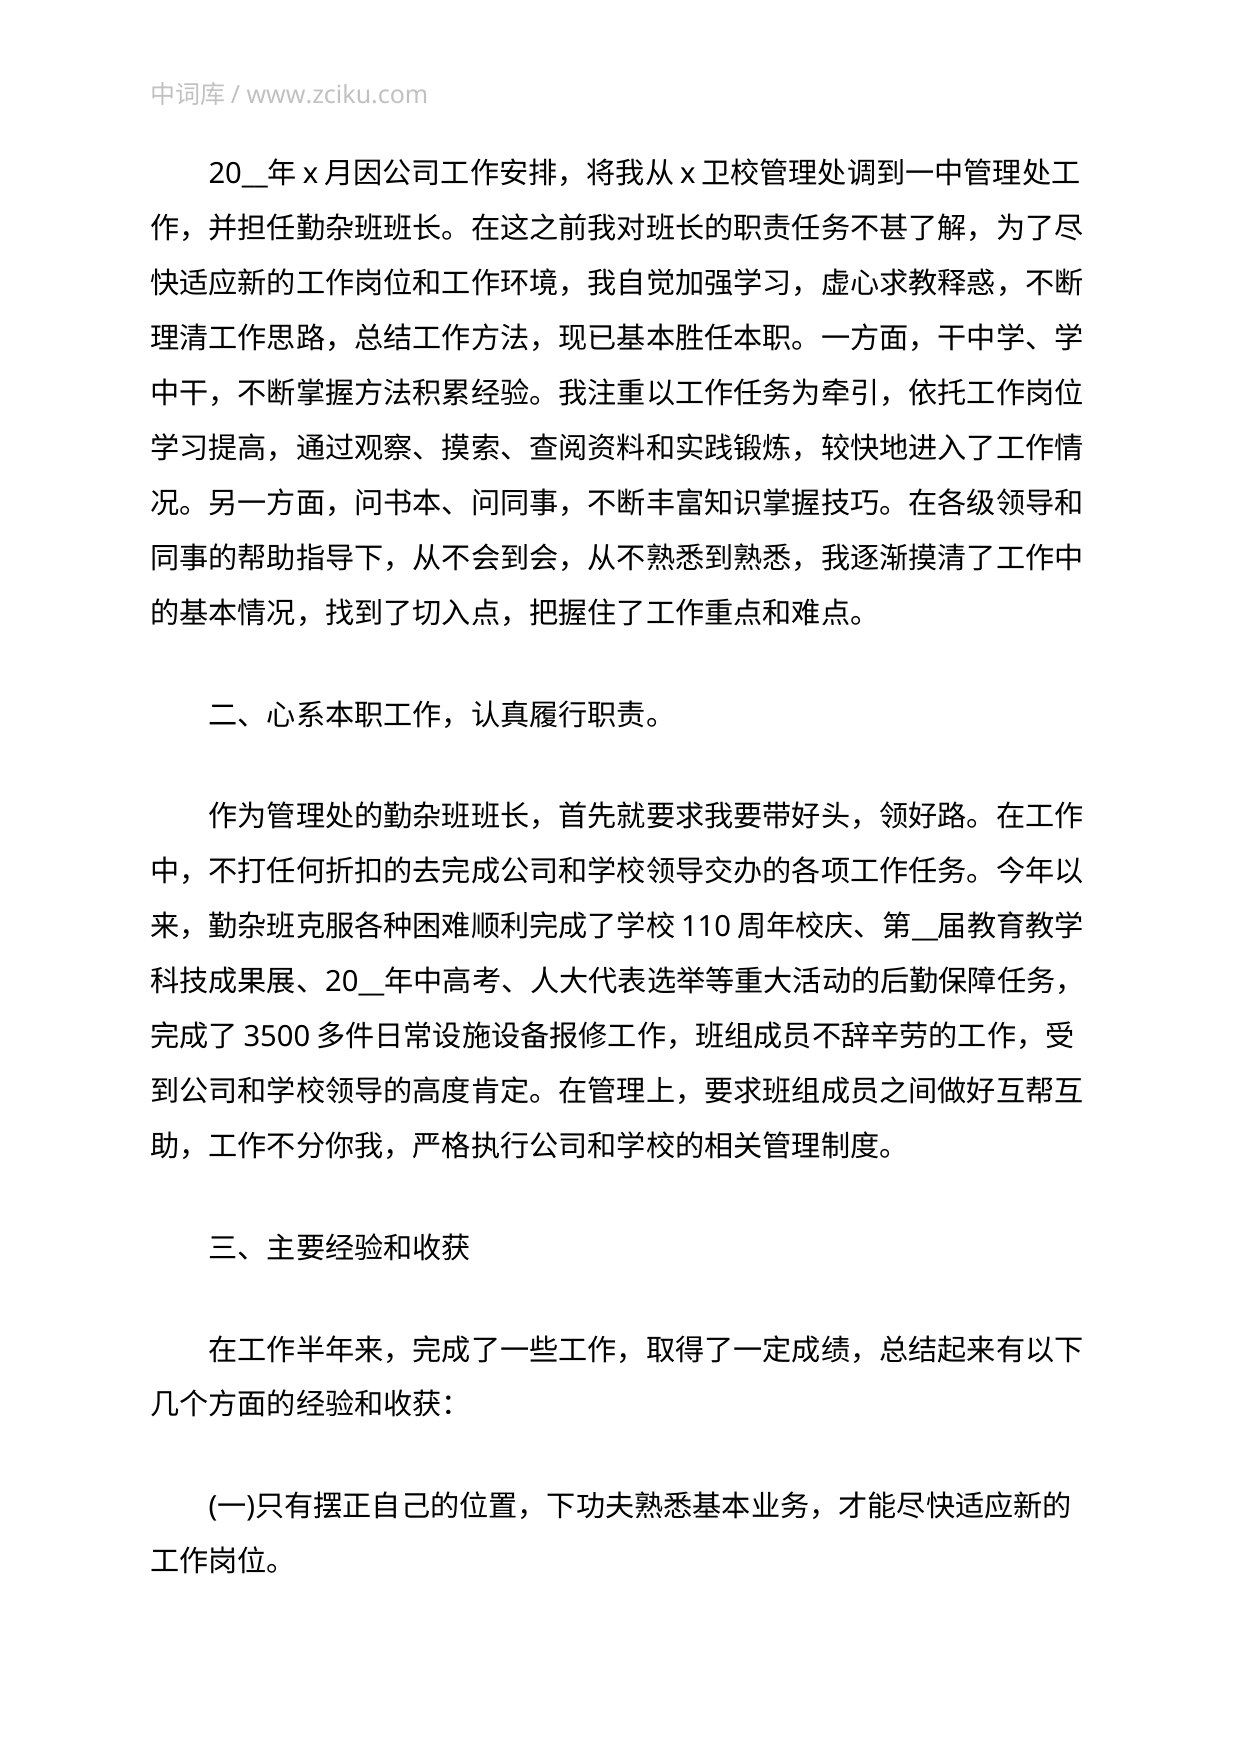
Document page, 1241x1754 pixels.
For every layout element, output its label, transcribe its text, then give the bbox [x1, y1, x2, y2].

text (一)只有摆正自己的位置，下功夫熟悉基本业务，才能尽快适应新的工作岗位。 [150, 1483, 1090, 1580]
text 20__年x月因公司工作安排，将我从x卫校管理处调到一中管理处工作，并担任勤杂班班长。在这之前我对班长的职责任务不甚了解，为了尽快适应新的工作岗位和工作环境，我自觉加强学习，虚心求教释惑，不断理清工作思路，总结工作方法，现已基本胜任本职。一方面，干中学、学中干，不断掌握方法积累经验。我注重以工作任务为牵引，依托工作岗位学习提高，通过观察、摸索、查阅资料和实践锻炼，较快地进入了工作情况。另一方面，问书本、问同事，不断丰富知识掌握技巧。在各级领导和同事的帮助指导下，从不会到会，从不熟悉到熟悉，我逐渐摸清了工作中的基本情况，找到了切入点，把握住了工作重点和难点。 [150, 150, 1090, 632]
text 三、主要经验和收获 [150, 1224, 1090, 1267]
text 作为管理处的勤杂班班长，首先就要求我要带好头，领好路。在工作中，不打任何折扣的去完成公司和学校领导交办的各项工作任务。今年以来，勤杂班克服各种困难顺利完成了学校110周年校庆、第__届教育教学科技成果展、20__年中高考、人大代表选举等重大活动的后勤保障任务，完成了3500多件日常设施设备报修工作，班组成员不辞辛劳的工作，受到公司和学校领导的高度肯定。在管理上，要求班组成员之间做好互帮互助，工作不分你我，严格执行公司和学校的相关管理制度。 [150, 793, 1090, 1165]
text 在工作半年来，完成了一些工作，取得了一定成绩，总结起来有以下几个方面的经验和收获： [150, 1326, 1090, 1423]
text 二、心系本职工作，认真履行职责。 [150, 691, 1090, 733]
